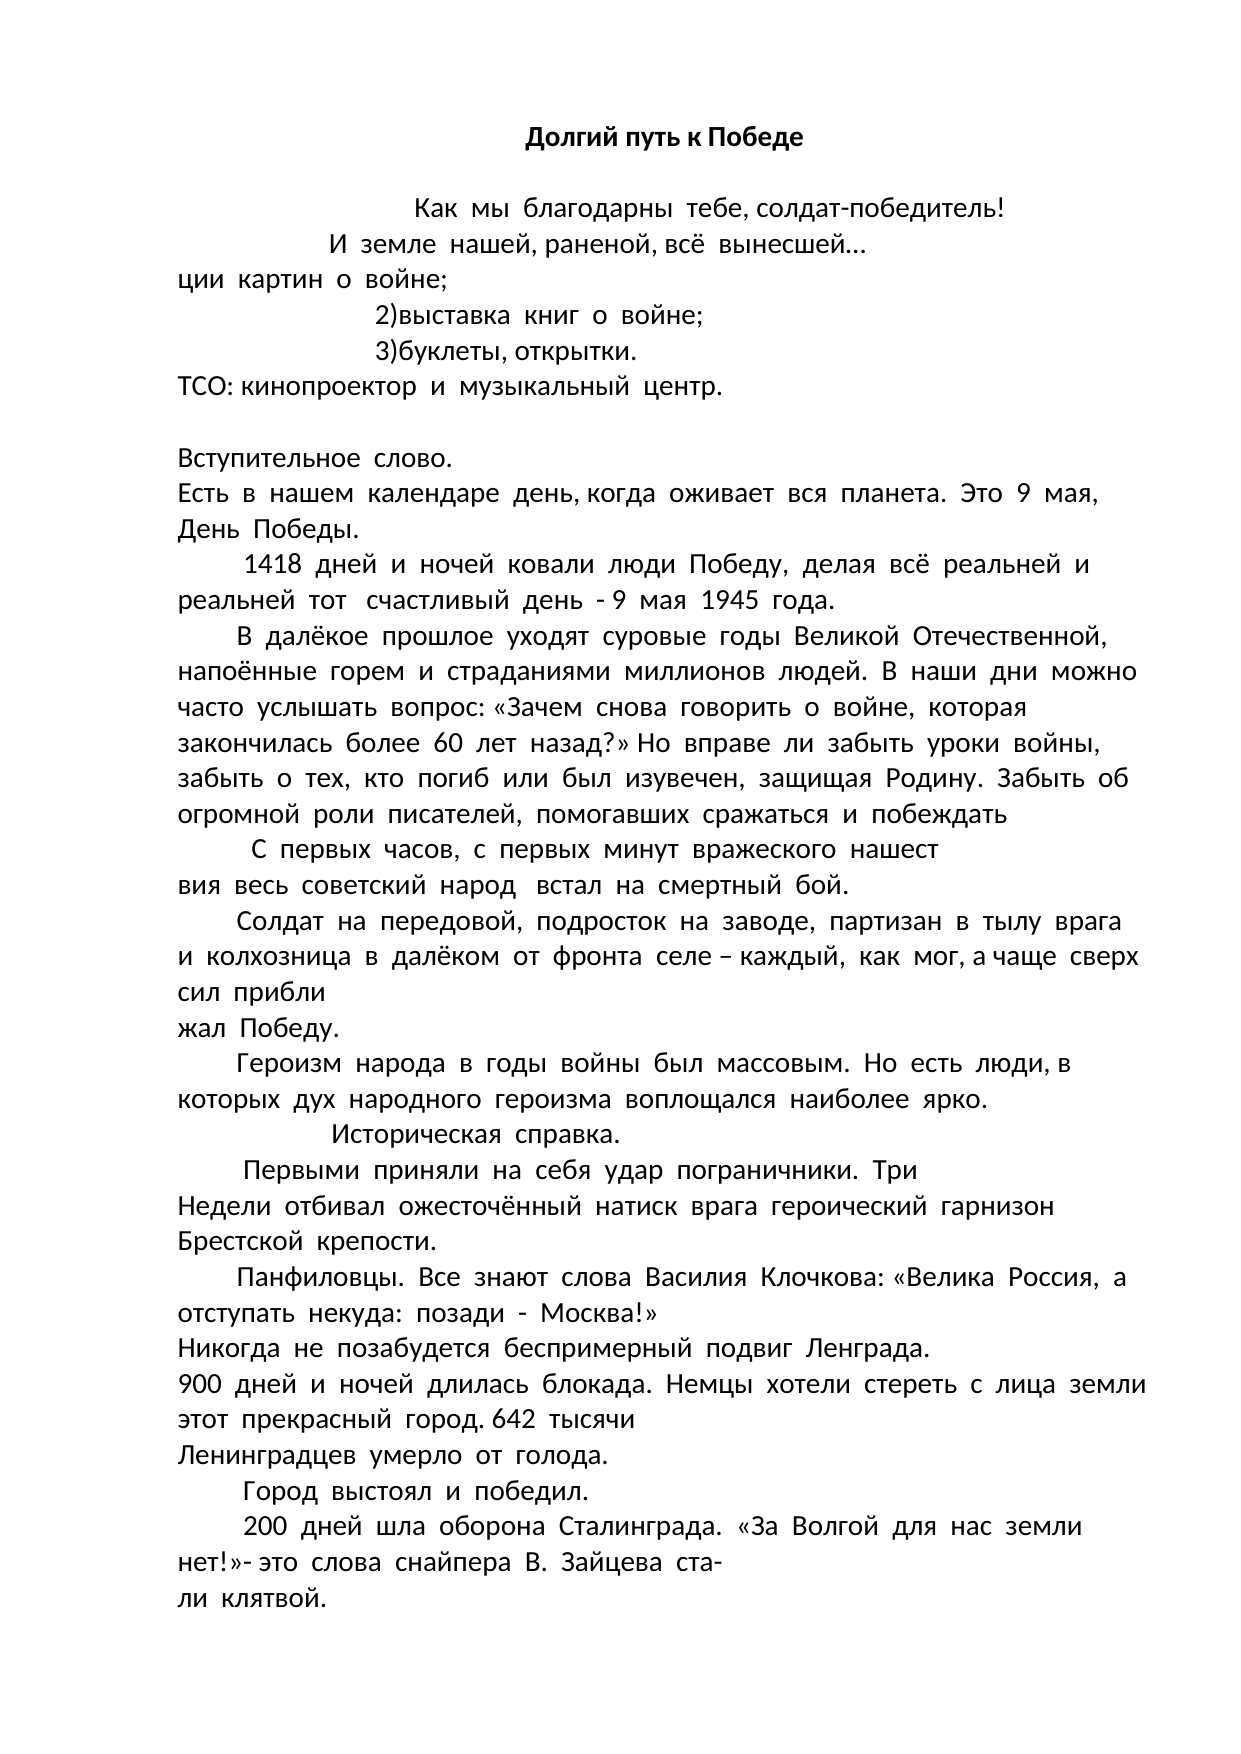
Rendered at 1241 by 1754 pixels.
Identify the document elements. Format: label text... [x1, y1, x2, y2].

text Долгий путь к Победе [177, 118, 1152, 154]
text Солдат на передовой, подросток на заводе, партизан в тылу врага и колхозница в далёком от фронта селе – каждый, как мог, а чаще сверх сил прибли [177, 902, 1152, 1009]
text Никогда не позабудется беспримерный подвиг Ленграда. [177, 1329, 1152, 1365]
text В далёкое прошлое уходят суровые годы Великой Отечественной, напоённые горем и страданиями миллионов людей. В наши дни можно часто услышать вопрос: «Зачем снова говорить о войне, которая закончилась более 60 лет назад?» Но вправе ли забыть уроки войны, забыть о тех, кто погиб или был изувечен, защищая Родину. Забыть об огромной роли писателей, помогавших сражаться и побеждать [177, 617, 1152, 831]
text И земле нашей, раненой, всё вынесшей… [177, 225, 1152, 261]
text Панфиловцы. Все знают слова Василия Клочкова: «Велика Россия, а отступать некуда: позади - Москва!» [177, 1258, 1152, 1329]
text ТСО: кинопроектор и музыкальный центр. [177, 367, 1152, 403]
text вия весь советский народ встал на смертный бой. [177, 866, 1152, 902]
text 200 дней шла оборона Сталинграда. «За Волгой для нас земли нет!»- это слова снайпера В. Зайцева ста- [177, 1507, 1152, 1579]
text 2)выставка книг о войне; [177, 296, 1152, 332]
text ции картин о войне; [177, 261, 1152, 296]
text Первыми приняли на себя удар пограничники. Три [177, 1151, 1152, 1187]
text Героизм народа в годы войны был массовым. Но есть люди, в которых дух народного героизма воплощался наиболее ярко. [177, 1044, 1152, 1116]
text Как мы благодарны тебе, солдат-победитель! [177, 189, 1152, 225]
text С первых часов, с первых минут вражеского нашест [177, 831, 1152, 866]
text 1418 дней и ночей ковали люди Победу, делая всё реальней и реальней тот счастливый день - 9 мая 1945 года. [177, 546, 1152, 617]
text ли клятвой. [177, 1579, 1152, 1614]
text 3)буклеты, открытки. [177, 332, 1152, 367]
text Историческая справка. [177, 1116, 1152, 1151]
text жал Победу. [177, 1009, 1152, 1044]
text Ленинградцев умерло от голода. [177, 1436, 1152, 1472]
text 900 дней и ночей длилась блокада. Немцы хотели стереть с лица земли этот прекрасный город. 642 тысячи [177, 1365, 1152, 1436]
text Город выстоял и победил. [177, 1472, 1152, 1507]
text Есть в нашем календаре день, когда оживает вся планета. Это 9 мая, День Победы. [177, 474, 1152, 546]
text Вступительное слово. [177, 439, 1152, 474]
text Недели отбивал ожесточённый натиск врага героический гарнизон Брестской крепости. [177, 1187, 1152, 1258]
